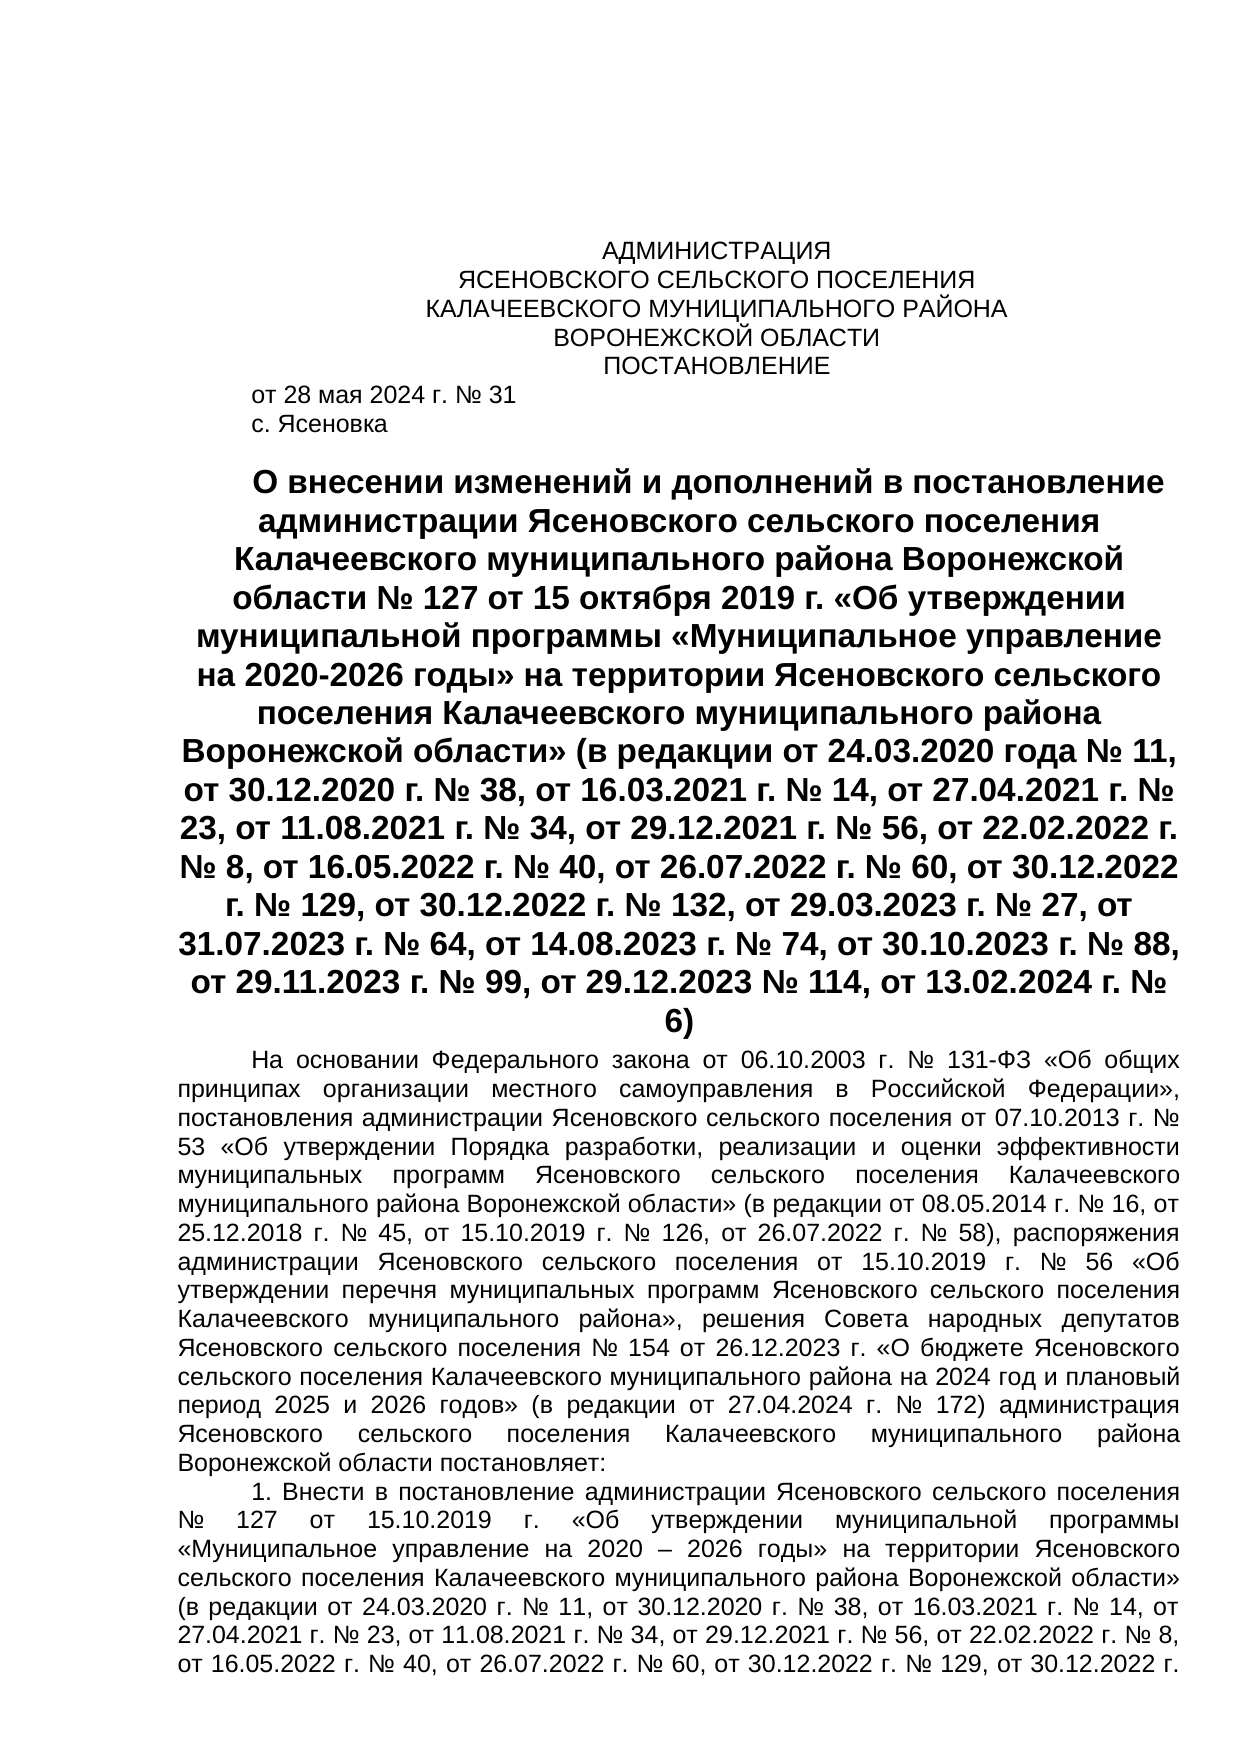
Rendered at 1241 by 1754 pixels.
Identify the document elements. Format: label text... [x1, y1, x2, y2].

text На основании Федерального закона от 06.10.2003 г. № 131-ФЗ «Об общих принципах организации местного самоуправления в Российской Федерации», постановления администрации Ясеновского сельского поселения от 07.10.2013 г. № 53 «Об утверждении Порядка разработки, реализации и оценки эффективности муниципальных программ Ясеновского сельского поселения Калачеевского муниципального района Воронежской области» (в редакции от 08.05.2014 г. № 16, от 25.12.2018 г. № 45, от 15.10.2019 г. № 126, от 26.07.2022 г. № 58), распоряжения администрации Ясеновского сельского поселения от 15.10.2019 г. № 56 «Об утверждении перечня муниципальных программ Ясеновского сельского поселения Калачеевского муниципального района», решения Совета народных депутатов Ясеновского сельского поселения № 154 от 26.12.2023 г. «О бюджете Ясеновского сельского поселения Калачеевского муниципального района на 2024 год и плановый период 2025 и 2026 годов» (в редакции от 27.04.2024 г. № 172) администрация Ясеновского сельского поселения Калачеевского муниципального района Воронежской области постановляет: [177, 1045, 1181, 1477]
text с. Ясеновка [177, 409, 1137, 437]
text ПОСТАНОВЛЕНИЕ [177, 351, 1181, 380]
text АДМИНИСТРАЦИЯ [177, 236, 1181, 265]
title О внесении изменений и дополнений в постановление администрации Ясеновского сельского поселения Калачеевского муниципального района Воронежской области № 127 от 15 октября 2019 г. «Об утверждении муниципальной программы «Муниципальное управление на 2020-2026 годы» на территории Ясеновского сельского поселения Калачеевского муниципального района Воронежской области» (в редакции от 24.03.2020 года № 11, от 30.12.2020 г. № 38, от 16.03.2021 г. № 14, от 27.04.2021 г. № 23, от 11.08.2021 г. № 34, от 29.12.2021 г. № 56, от 22.02.2022 г. № 8, от 16.05.2022 г. № 40, от 26.07.2022 г. № 60, от 30.12.2022 г. № 129, от 30.12.2022 г. № 132, от 29.03.2023 г. № 27, от 31.07.2023 г. № 64, от 14.08.2023 г. № 74, от 30.10.2023 г. № 88, от 29.11.2023 г. № 99, от 29.12.2023 № 114, от 13.02.2024 г. № 6) [177, 462, 1181, 1039]
text ЯСЕНОВСКОГО СЕЛЬСКОГО ПОСЕЛЕНИЯ [177, 265, 1181, 294]
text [177, 1477, 1181, 1678]
text от 28 мая 2024 г. № 31 [177, 380, 1137, 409]
text КАЛАЧЕЕВСКОГО МУНИЦИПАЛЬНОГО РАЙОНА [177, 294, 1181, 322]
text ВОРОНЕЖСКОЙ ОБЛАСТИ [177, 322, 1181, 351]
